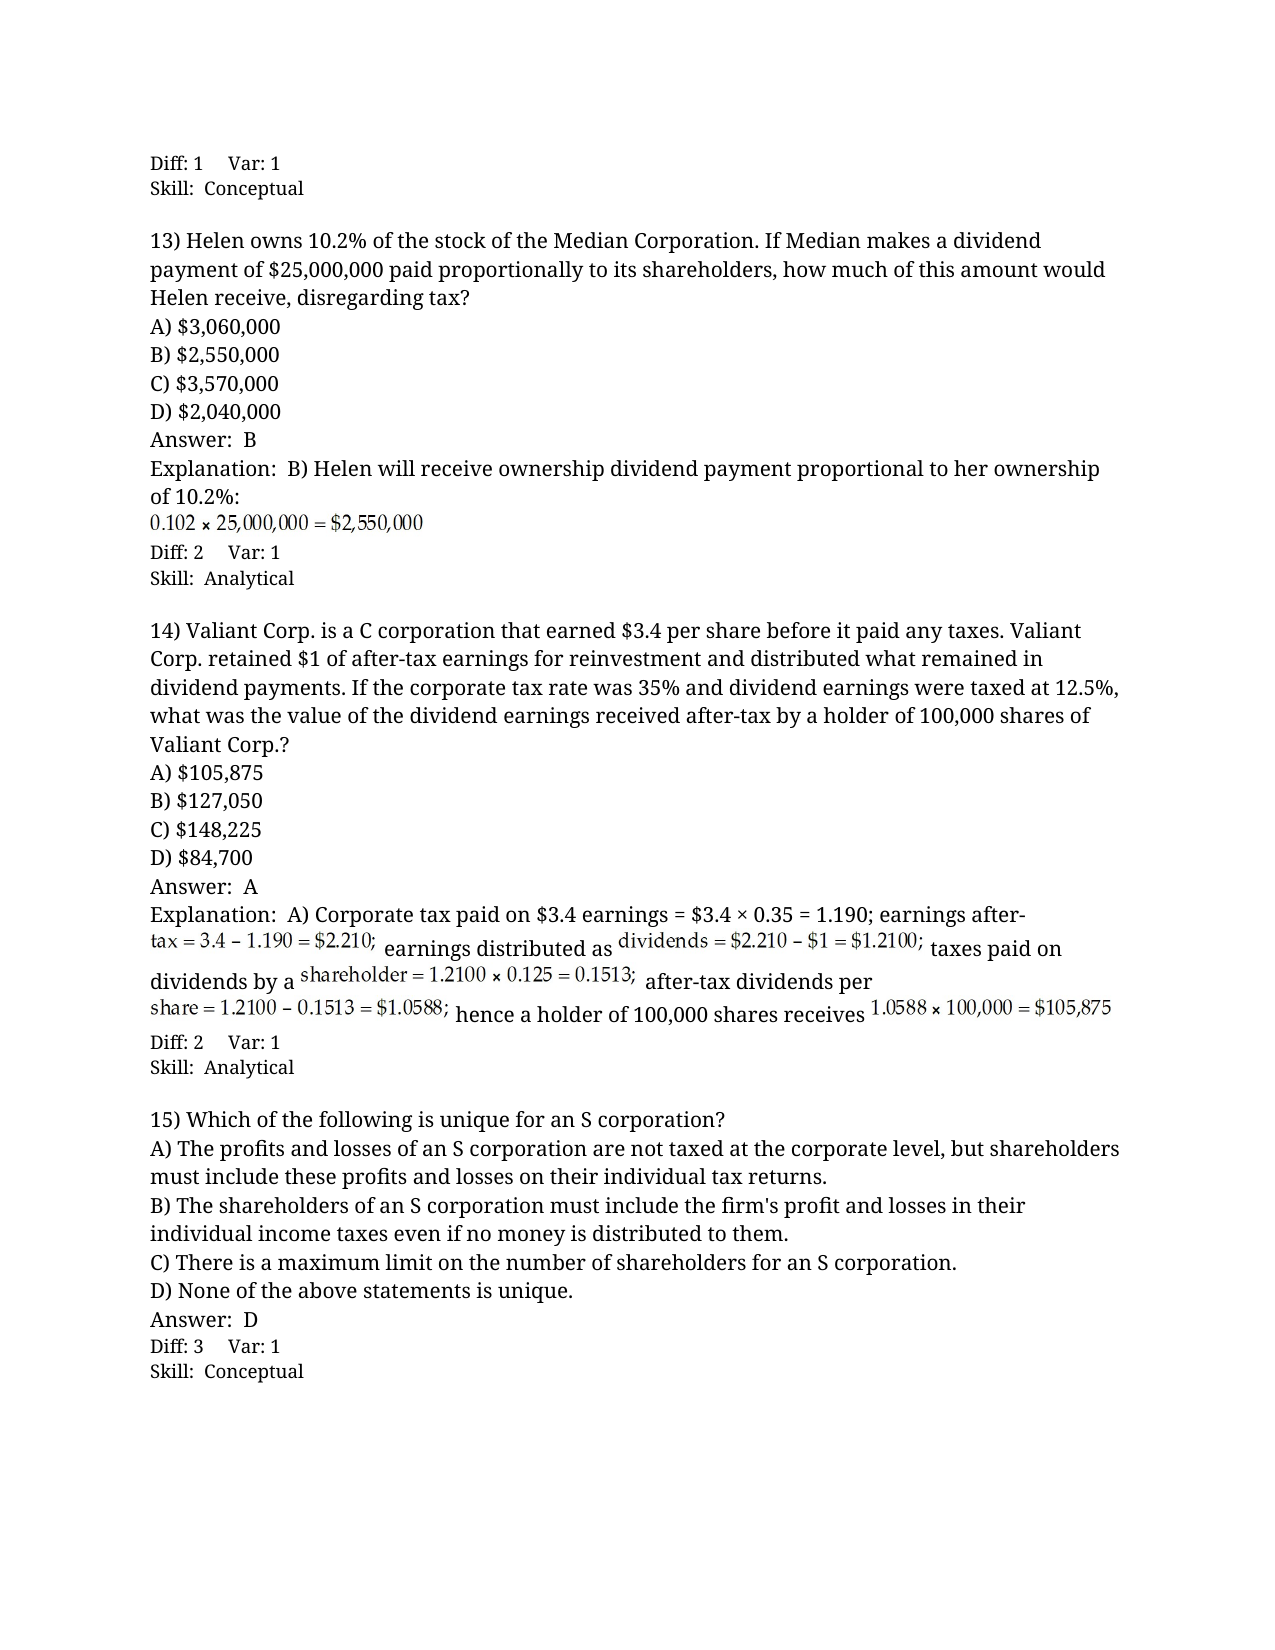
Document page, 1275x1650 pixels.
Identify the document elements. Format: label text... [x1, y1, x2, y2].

text Diff: 2 Var: 1 [150, 539, 1125, 565]
picture [150, 995, 451, 1023]
text 14) Valiant Corp. is a C corporation that earned $3.4 per share before it paid any taxes. Valiant Corp. retained $1 of after-tax earnings for reinvestment and distributed what remained in dividend payments. If the corporate tax rate was 35% and dividend earnings were taxed at 12.5%, what was the value of the dividend earnings received after-tax by a holder of 100,000 shares of Valiant Corp.? [150, 616, 1125, 758]
picture [618, 928, 925, 956]
text Answer: A [150, 872, 1125, 900]
text Skill: Conceptual [150, 1359, 1125, 1384]
text Diff: 1 Var: 1 [150, 150, 1125, 176]
picture [870, 995, 1113, 1023]
text Diff: 3 Var: 1 [150, 1333, 1125, 1359]
text Skill: Analytical [150, 565, 1125, 590]
picture [150, 928, 379, 956]
text Answer: B [150, 426, 1125, 454]
text 13) Helen owns 10.2% of the stock of the Median Corporation. If Median makes a dividend payment of $25,000,000 paid proportionally to its shareholders, how much of this amount would Helen receive, disregarding tax? [150, 227, 1125, 312]
text B) The shareholders of an S corporation must include the firm's profit and losses in their individual income taxes even if no money is distributed to them. [150, 1191, 1125, 1248]
text C) $148,225 [150, 815, 1125, 843]
text B) $127,050 [150, 787, 1125, 815]
picture [300, 962, 640, 990]
text Diff: 2 Var: 1 [150, 1029, 1125, 1054]
text A) $105,875 [150, 758, 1125, 787]
picture [150, 511, 425, 539]
text B) $2,550,000 [150, 340, 1125, 369]
text D) None of the above statements is unique. [150, 1276, 1125, 1305]
text A) The profits and losses of an S corporation are not taxed at the corporate level, but shareholders must include these profits and losses on their individual tax returns. [150, 1134, 1125, 1191]
text Explanation: B) Helen will receive ownership dividend payment proportional to her ownership of 10.2%: [150, 454, 1125, 511]
text Skill: Conceptual [150, 176, 1125, 201]
text 15) Which of the following is unique for an S corporation? [150, 1106, 1125, 1134]
text C) There is a maximum limit on the number of shareholders for an S corporation. [150, 1248, 1125, 1276]
text Skill: Analytical [150, 1054, 1125, 1080]
text D) $84,700 [150, 843, 1125, 872]
text Answer: D [150, 1305, 1125, 1333]
text A) $3,060,000 [150, 312, 1125, 340]
text D) $2,040,000 [150, 397, 1125, 426]
text C) $3,570,000 [150, 369, 1125, 397]
